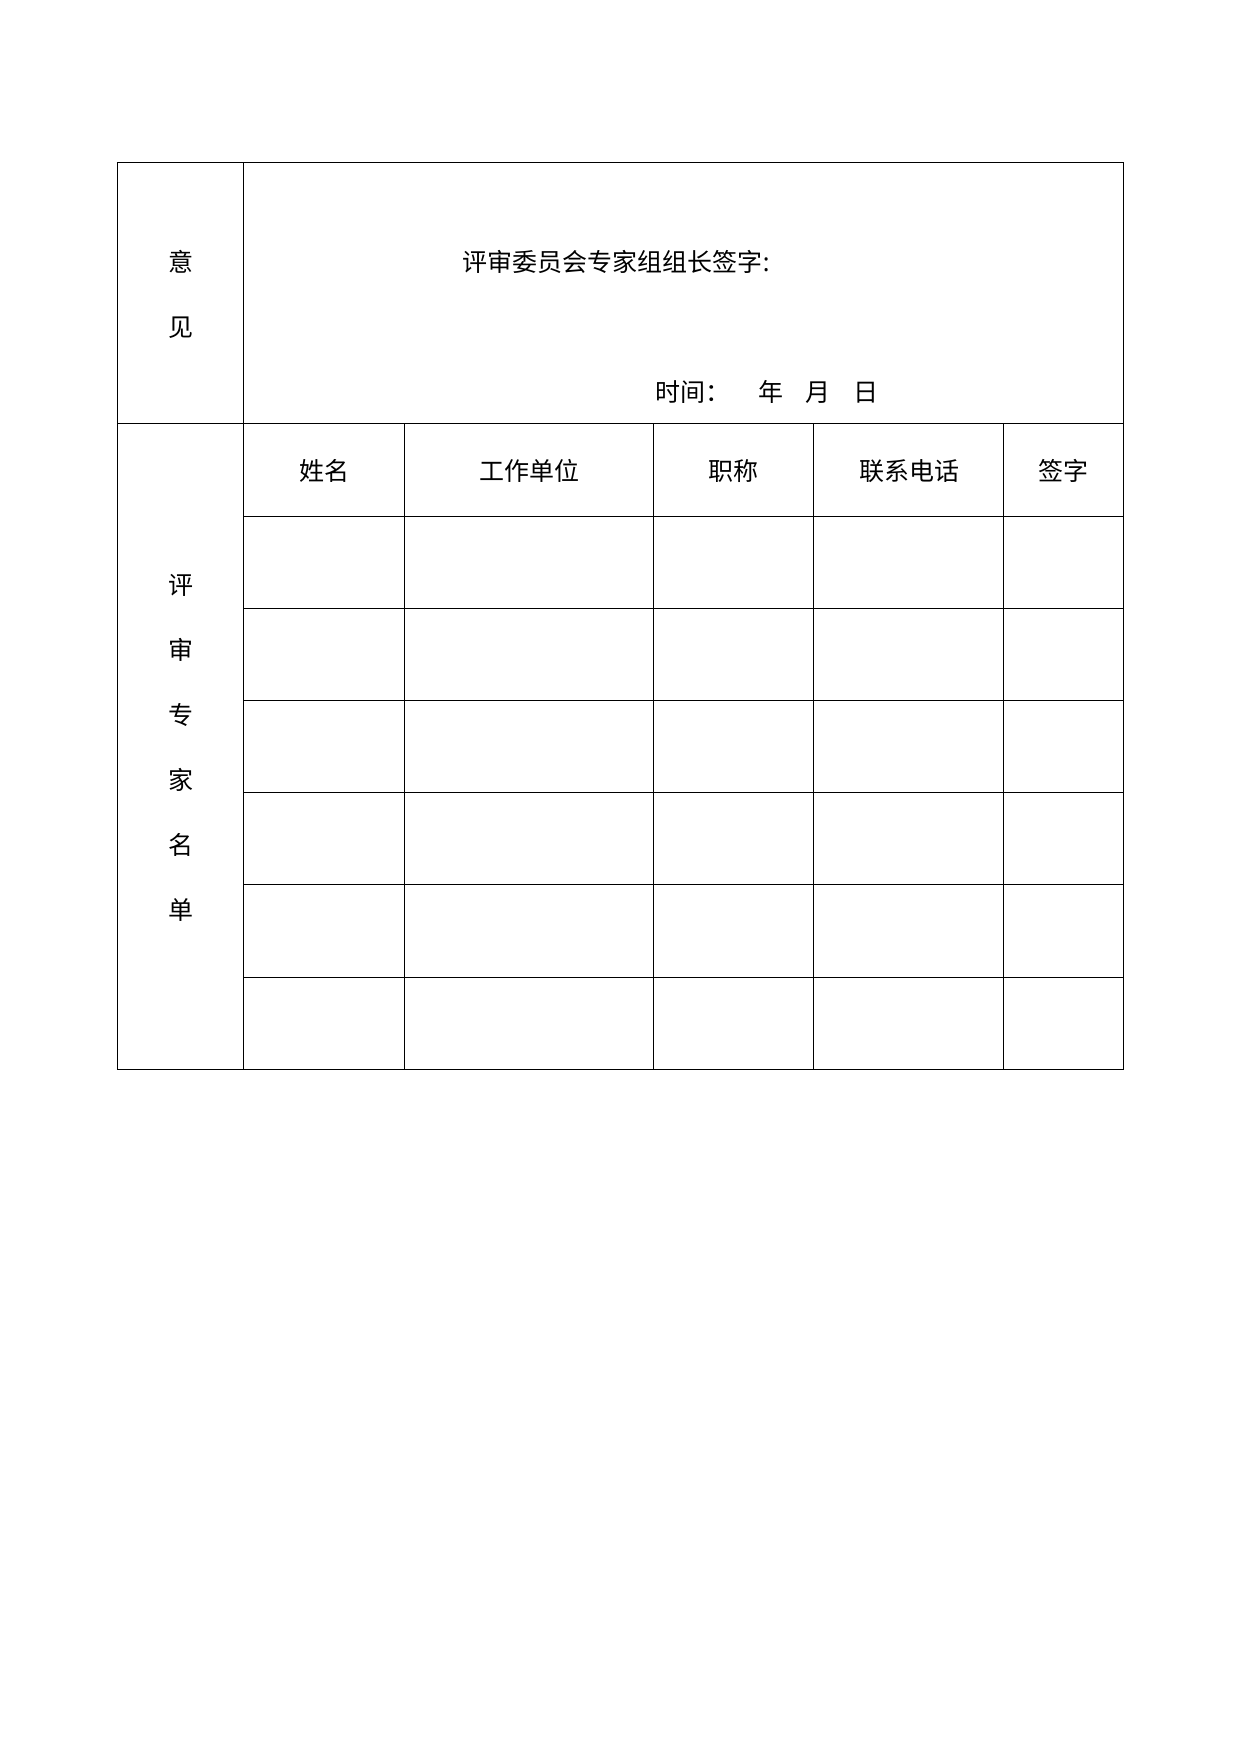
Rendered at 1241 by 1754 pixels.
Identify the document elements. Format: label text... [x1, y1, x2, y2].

table_cell [405, 793, 653, 884]
table_cell [654, 885, 813, 977]
table_cell [814, 701, 1003, 792]
table_cell 联系电话 [814, 424, 1003, 516]
table_cell [405, 701, 653, 792]
table_cell [405, 517, 653, 608]
table_cell [244, 701, 404, 792]
table_cell [405, 885, 653, 977]
table_cell [654, 978, 813, 1069]
table_cell [244, 978, 404, 1069]
table_cell [1004, 793, 1123, 884]
table_cell [654, 701, 813, 792]
table_cell [654, 609, 813, 700]
table_cell [244, 793, 404, 884]
table_cell [1004, 517, 1123, 608]
table_cell [244, 609, 404, 700]
table_cell [1004, 609, 1123, 700]
table_cell [814, 793, 1003, 884]
table_cell 评 审 委 员 会 评 审 意 见 [118, 163, 243, 423]
table_cell [1004, 701, 1123, 792]
table_cell [814, 885, 1003, 977]
table_cell [1004, 978, 1123, 1069]
table_cell [814, 517, 1003, 608]
table_cell 工作单位 [405, 424, 653, 516]
table_cell [1004, 885, 1123, 977]
table_cell [244, 885, 404, 977]
table_cell 职称 [654, 424, 813, 516]
table_cell [405, 609, 653, 700]
table_cell [405, 978, 653, 1069]
table_cell [654, 793, 813, 884]
table_cell [814, 609, 1003, 700]
table_cell [244, 517, 404, 608]
table_cell 姓名 [244, 424, 404, 516]
table_cell 签字 [1004, 424, 1123, 516]
table_cell 评 审 专 家 名 单 [118, 424, 243, 1069]
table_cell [244, 163, 1123, 423]
table_cell [814, 978, 1003, 1069]
table_cell [654, 517, 813, 608]
